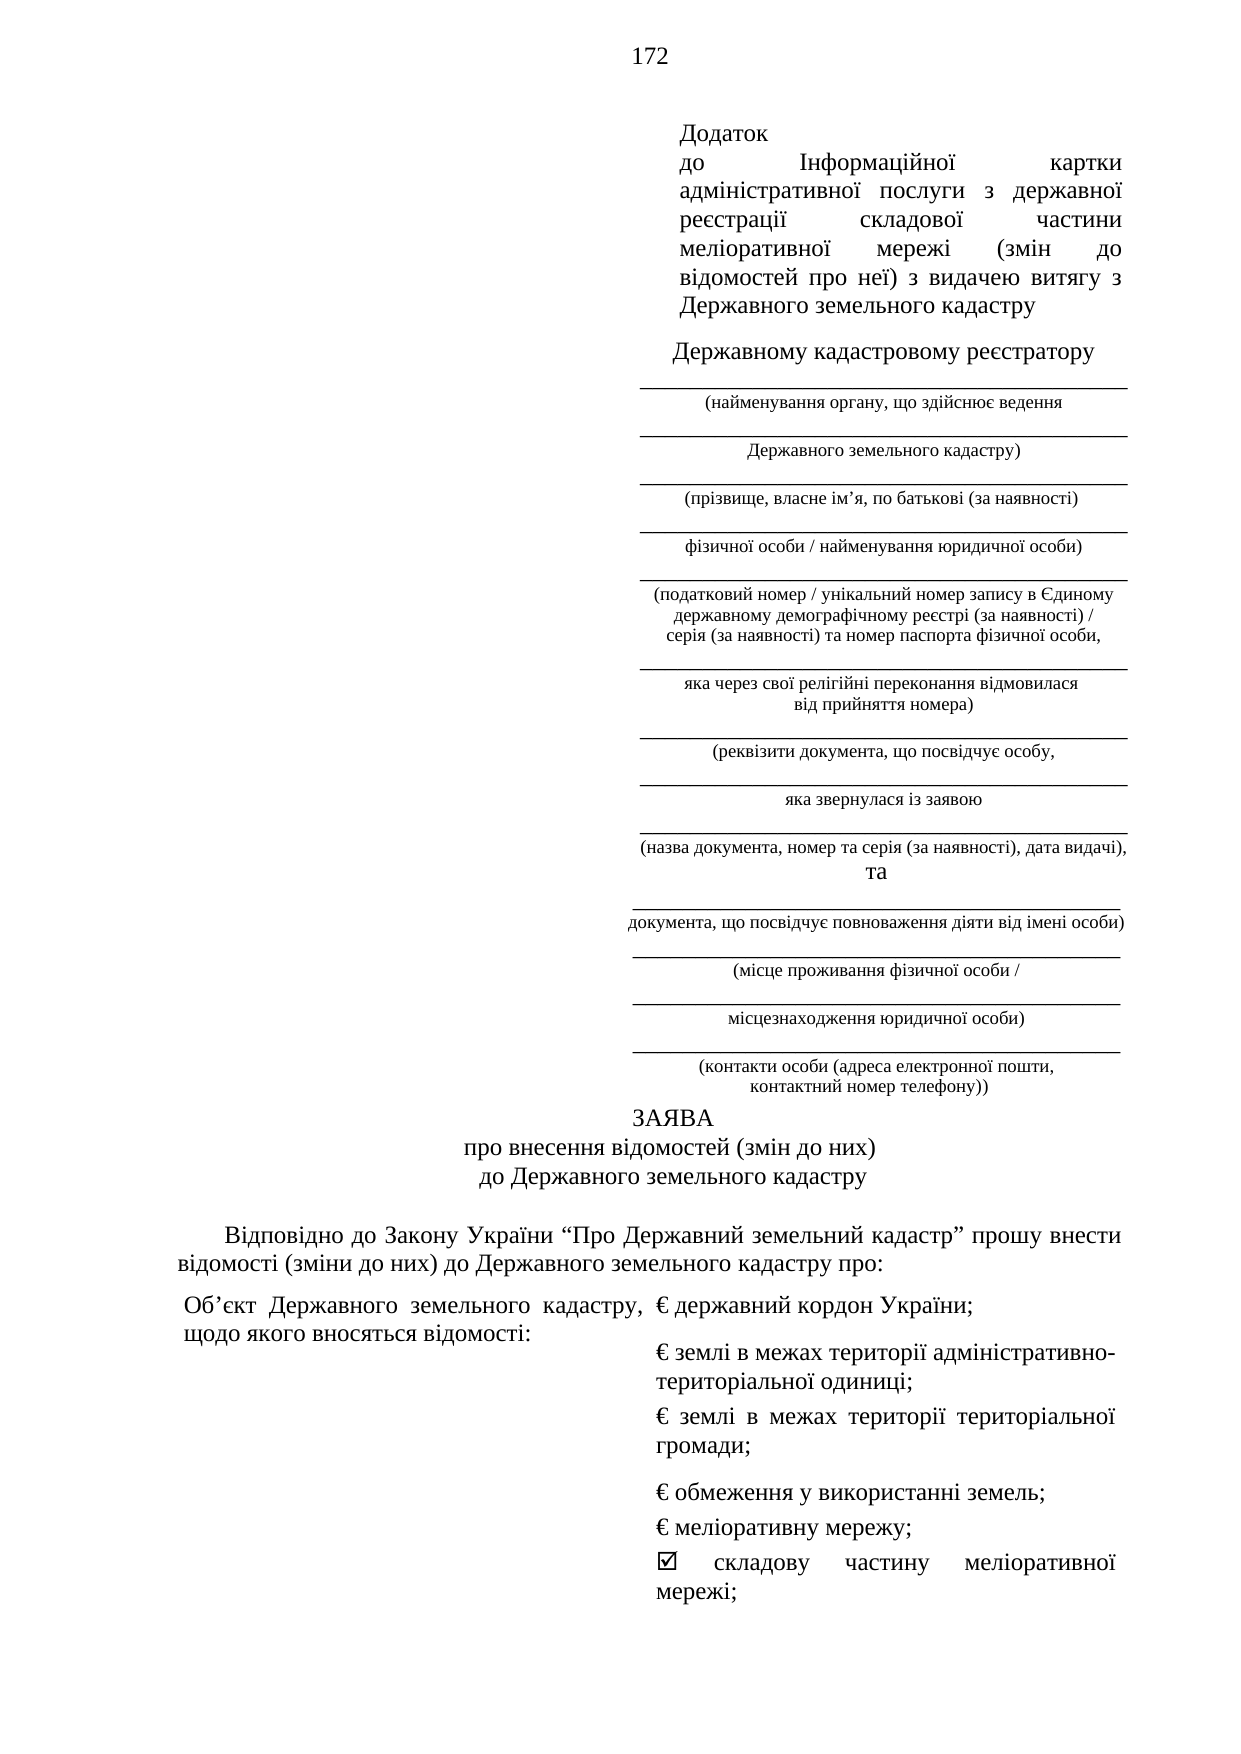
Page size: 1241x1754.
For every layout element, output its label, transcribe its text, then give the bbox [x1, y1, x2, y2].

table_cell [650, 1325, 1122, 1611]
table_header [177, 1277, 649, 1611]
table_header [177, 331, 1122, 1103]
text Відповідно до Закону України “Про Державний земельний кадастр” прошу внести відомості (зміни до них) до Державного земельного кадастру про: [177, 1220, 1122, 1277]
text до Інформаційної картки адміністративної послуги з державної реєстрації складової частини меліоративної мережі (змін до відомостей про неї) з видачею витягу з Державного земельного кадастру [679, 147, 1122, 319]
text Додаток [679, 118, 1122, 147]
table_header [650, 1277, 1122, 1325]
text ЗАЯВА про внесення відомостей (змін до них) до Державного земельного кадастру [224, 1103, 1122, 1189]
